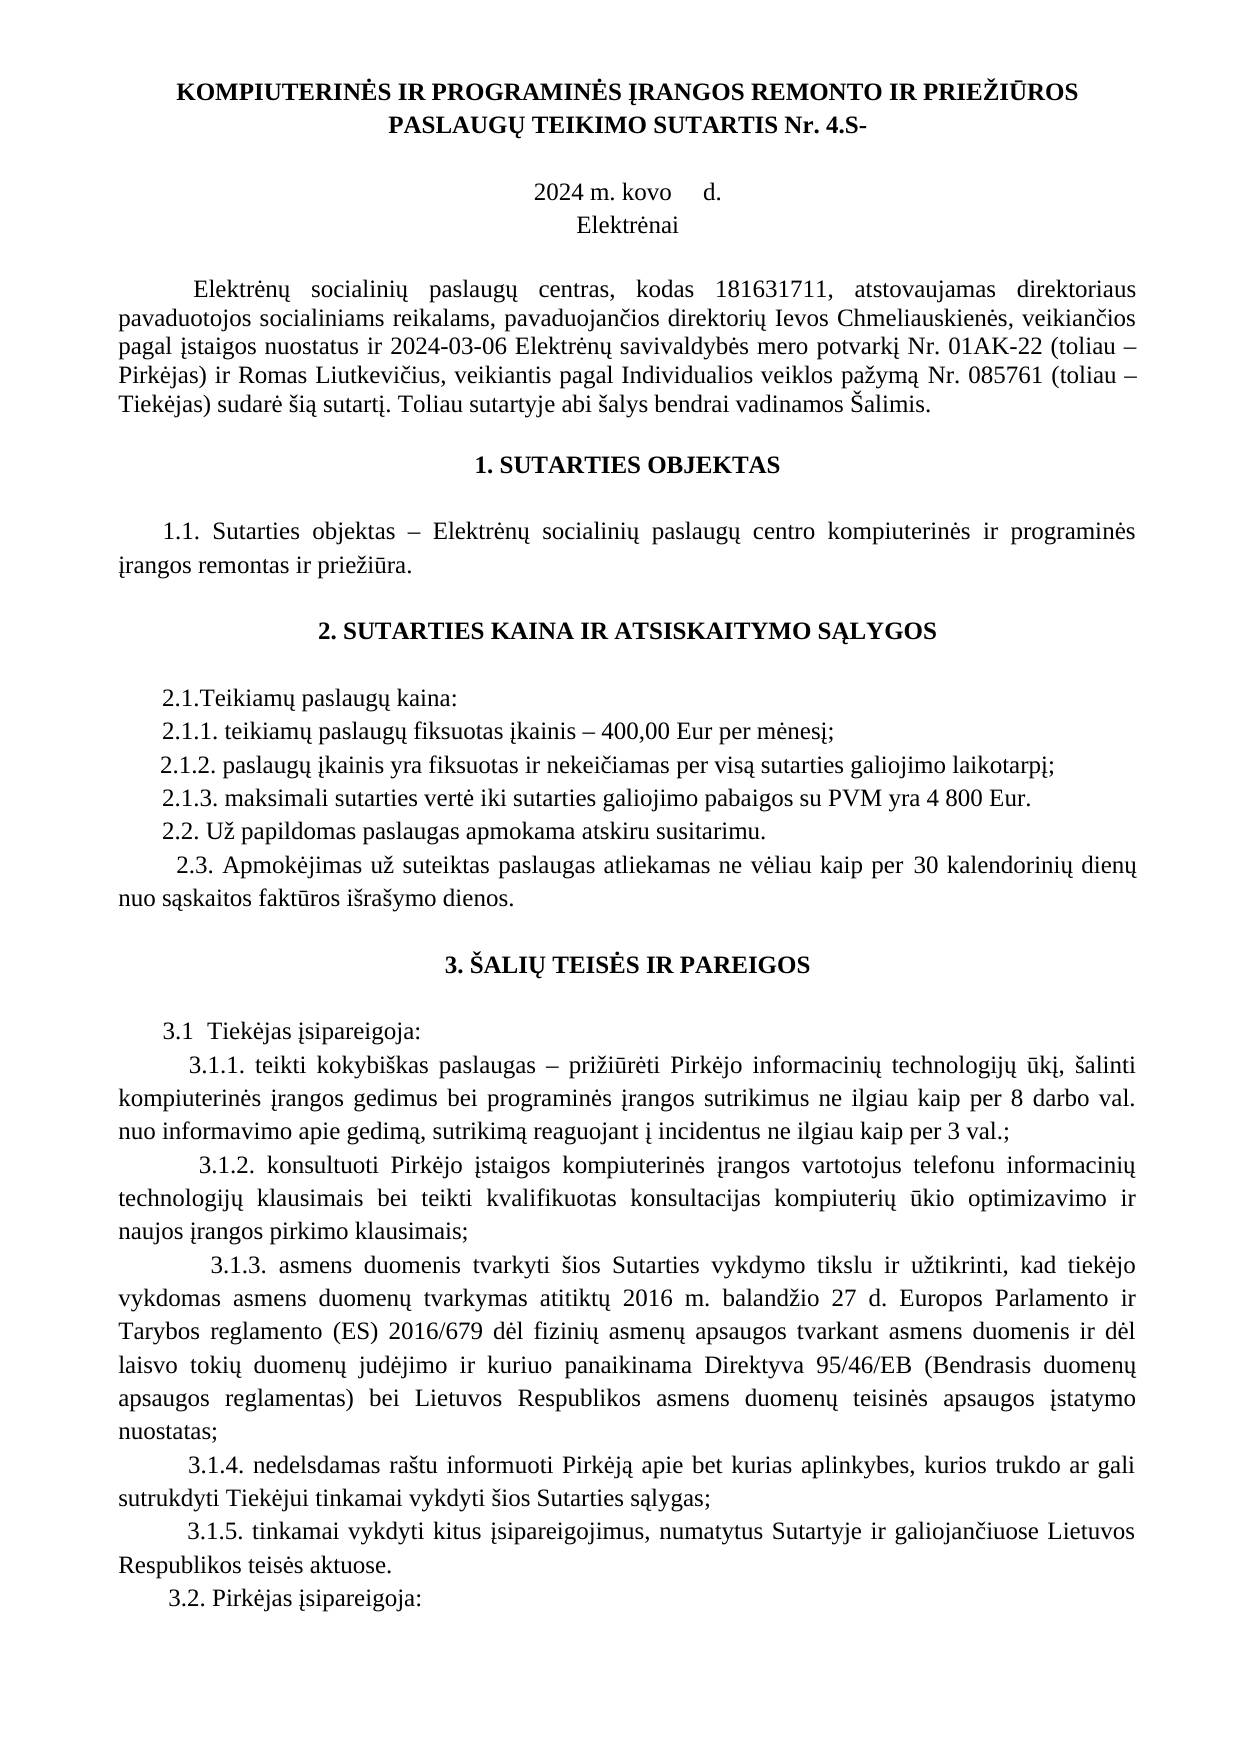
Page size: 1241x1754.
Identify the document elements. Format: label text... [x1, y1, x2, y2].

text Elektrėnų socialinių paslaugų centras, kodas 181631711, atstovaujamas direktoriaus pavaduotojos socialiniams reikalams, pavaduojančios direktorių Ievos Chmeliauskienės, veikiančios pagal įstaigos nuostatus ir 2024-03-06 Elektrėnų savivaldybės mero potvarkį Nr. 01AK-22 (toliau – Pirkėjas) ir Romas Liutkevičius, veikiantis pagal Individualios veiklos pažymą Nr. 085761 (toliau – Tiekėjas) sudarė šią sutartį. Toliau sutartyje abi šalys bendrai vadinamos Šalimis. [118, 274, 1137, 418]
text 3.1.4. nedelsdamas raštu informuoti Pirkėją apie bet kurias aplinkybes, kurios trukdo ar gali sutrukdyti Tiekėjui tinkamai vykdyti šios Sutarties sąlygas; [118, 1446, 1137, 1513]
text 2.3. Apmokėjimas už suteiktas paslaugas atliekamas ne vėliau kaip per 30 kalendorinių dienų nuo sąskaitos faktūros išrašymo dienos. [118, 846, 1137, 913]
text 2.1.3. maksimali sutarties vertė iki sutarties galiojimo pabaigos su PVM yra 4 800 Eur. [118, 780, 1137, 813]
list Tiekėjas įsipareigoja: [162, 1013, 1137, 1046]
text 1. SUTARTIES OBJEKTAS [118, 446, 1137, 480]
text 3.1.2. konsultuoti Pirkėjo įstaigos kompiuterinės įrangos vartotojus telefonu informacinių technologijų klausimais bei teikti kvalifikuotas konsultacijas kompiuterių ūkio optimizavimo ir naujos įrangos pirkimo klausimais; [118, 1146, 1137, 1246]
text 2. SUTARTIES KAINA IR ATSISKAITYMO SĄLYGOS [118, 613, 1137, 646]
text 3.1.5. tinkamai vykdyti kitus įsipareigojimus, numatytus Sutartyje ir galiojančiuose Lietuvos Respublikos teisės aktuose. [118, 1513, 1137, 1580]
text 2.1.2. paslaugų įkainis yra fiksuotas ir nekeičiamas per visą sutarties galiojimo laikotarpį; [118, 746, 1137, 780]
text 3.1.1. teikti kokybiškas paslaugas – prižiūrėti Pirkėjo informacinių technologijų ūkį, šalinti kompiuterinės įrangos gedimus bei programinės įrangos sutrikimus ne ilgiau kaip per 8 darbo val. nuo informavimo apie gedimą, sutrikimą reaguojant į incidentus ne ilgiau kaip per 3 val.; [118, 1046, 1137, 1146]
text 1.1. Sutarties objektas – Elektrėnų socialinių paslaugų centro kompiuterinės ir programinės įrangos remontas ir priežiūra. [118, 513, 1137, 580]
text 2.1.1. teikiamų paslaugų fiksuotas įkainis – 400,00 Eur per mėnesį; [118, 713, 1137, 746]
text KOMPIUTERINĖS IR PROGRAMINĖS ĮRANGOS REMONTO IR PRIEŽIŪROS PASLAUGŲ TEIKIMO SUTARTIS Nr. 4.S- [118, 74, 1137, 141]
text 3.1.3. asmens duomenis tvarkyti šios Sutarties vykdymo tikslu ir užtikrinti, kad tiekėjo vykdomas asmens duomenų tvarkymas atitiktų 2016 m. balandžio 27 d. Europos Parlamento ir Tarybos reglamento (ES) 2016/679 dėl fizinių asmenų apsaugos tvarkant asmens duomenis ir dėl laisvo tokių duomenų judėjimo ir kuriuo panaikinama Direktyva 95/46/EB (Bendrasis duomenų apsaugos reglamentas) bei Lietuvos Respublikos asmens duomenų teisinės apsaugos įstatymo nuostatas; [118, 1246, 1137, 1446]
text Elektrėnai [118, 207, 1137, 241]
text 3. ŠALIŲ TEISĖS IR PAREIGOS [118, 946, 1137, 980]
text 2024 m. kovo d. [118, 174, 1137, 207]
text 2.1.Teikiamų paslaugų kaina: [118, 680, 1137, 713]
text 2.2. Už papildomas paslaugas apmokama atskiru susitarimu. [118, 813, 1137, 846]
text 3.2. Pirkėjas įsipareigoja: [118, 1580, 1137, 1613]
